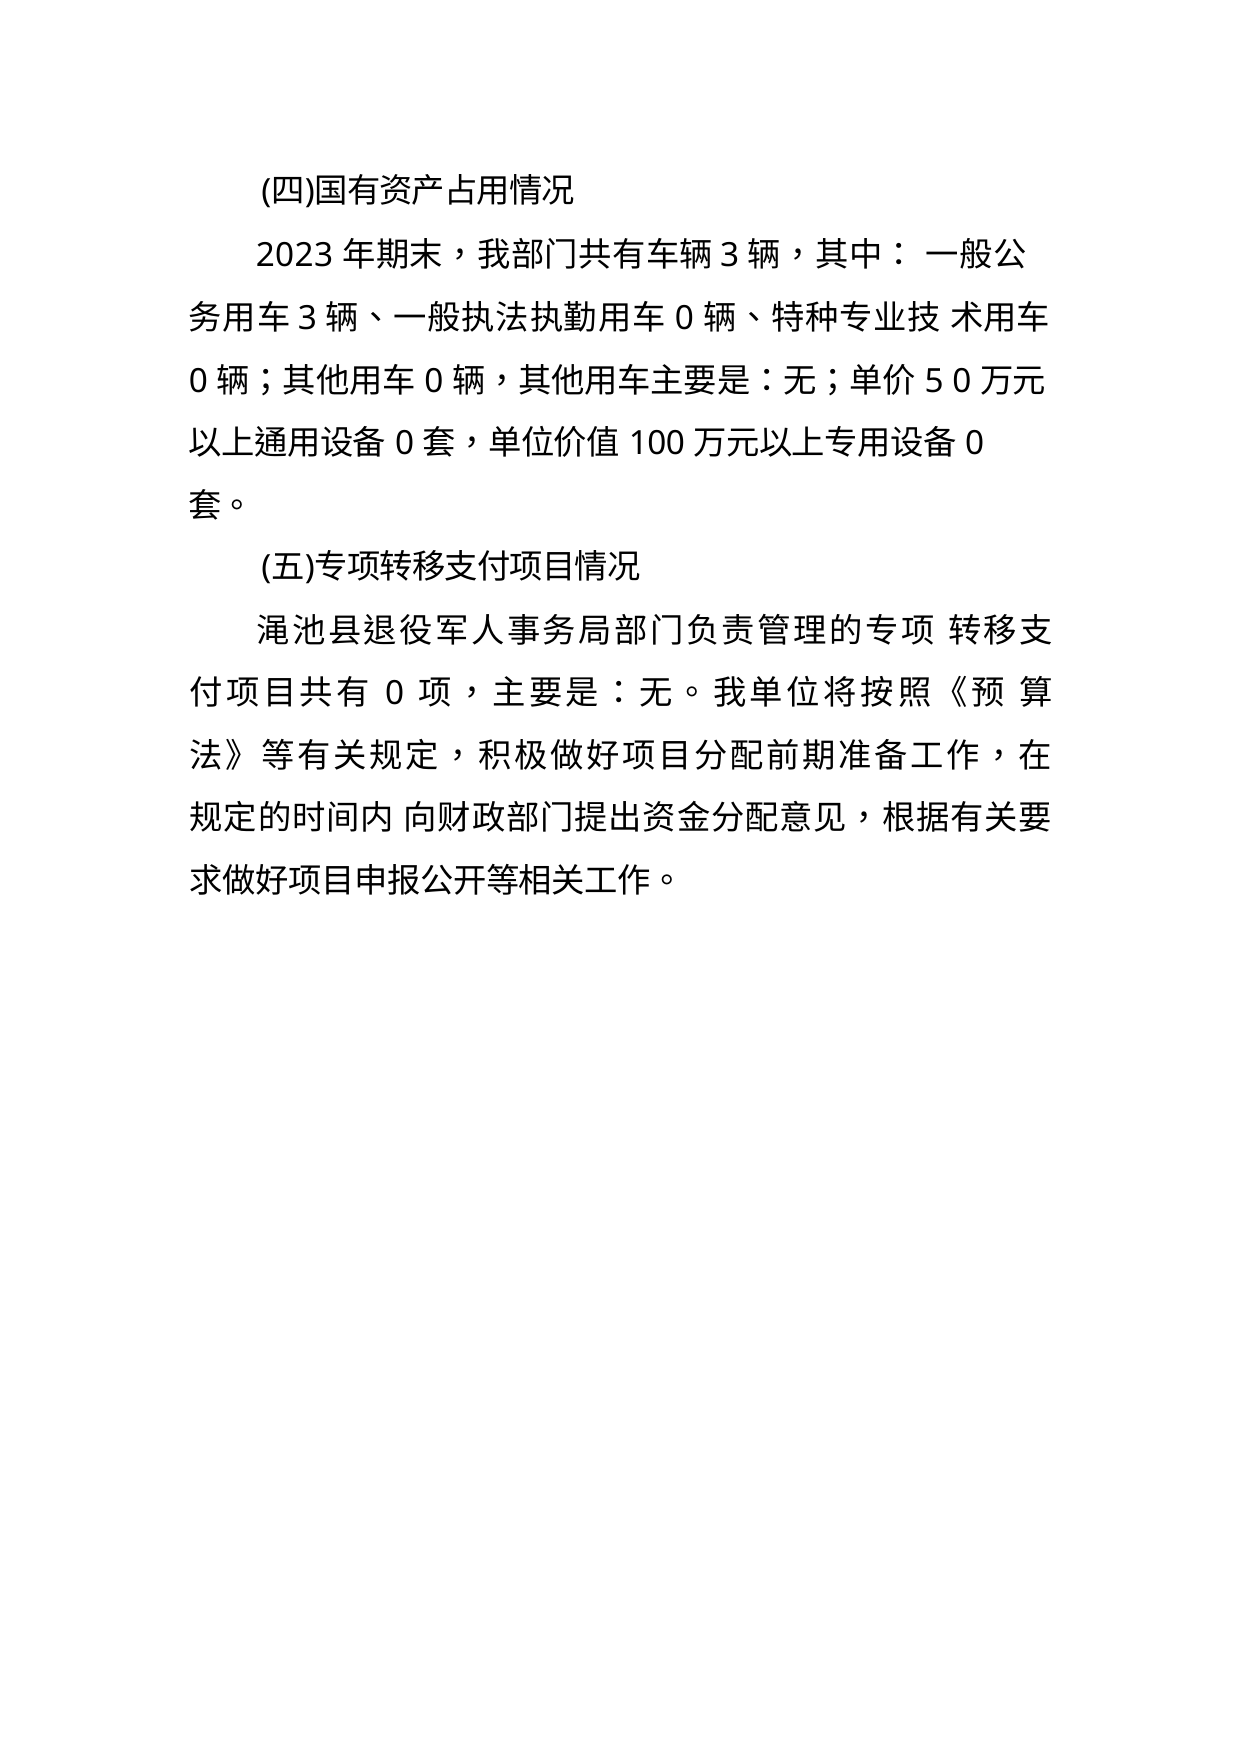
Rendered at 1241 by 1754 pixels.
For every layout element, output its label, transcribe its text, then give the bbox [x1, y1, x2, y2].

text (四)国有资产占用情况 [261, 169, 1054, 211]
text 2023 年期末，我部门共有车辆3 辆，其中： 一般公务用车3 辆、一般执法执勤用车 0 辆、特种专业技 术用车 0 辆；其他用车 0 辆，其他用车主要是：无；单价 5 0 万元以上通用设备 0 套，单位价值 100 万元以上专用设备 0 套。 [189, 231, 1053, 527]
text 渑池县退役军人事务局部门负责管理的专项 转移支付项目共有 0 项，主要是：无。我单位将按照《预 算法》等有关规定，积极做好项目分配前期准备工作，在 规定的时间内 向财政部门提出资金分配意见，根据有关要 求做好项目申报公开等相关工作。 [189, 606, 1053, 902]
text (五)专项转移支付项目情况 [261, 544, 1054, 586]
